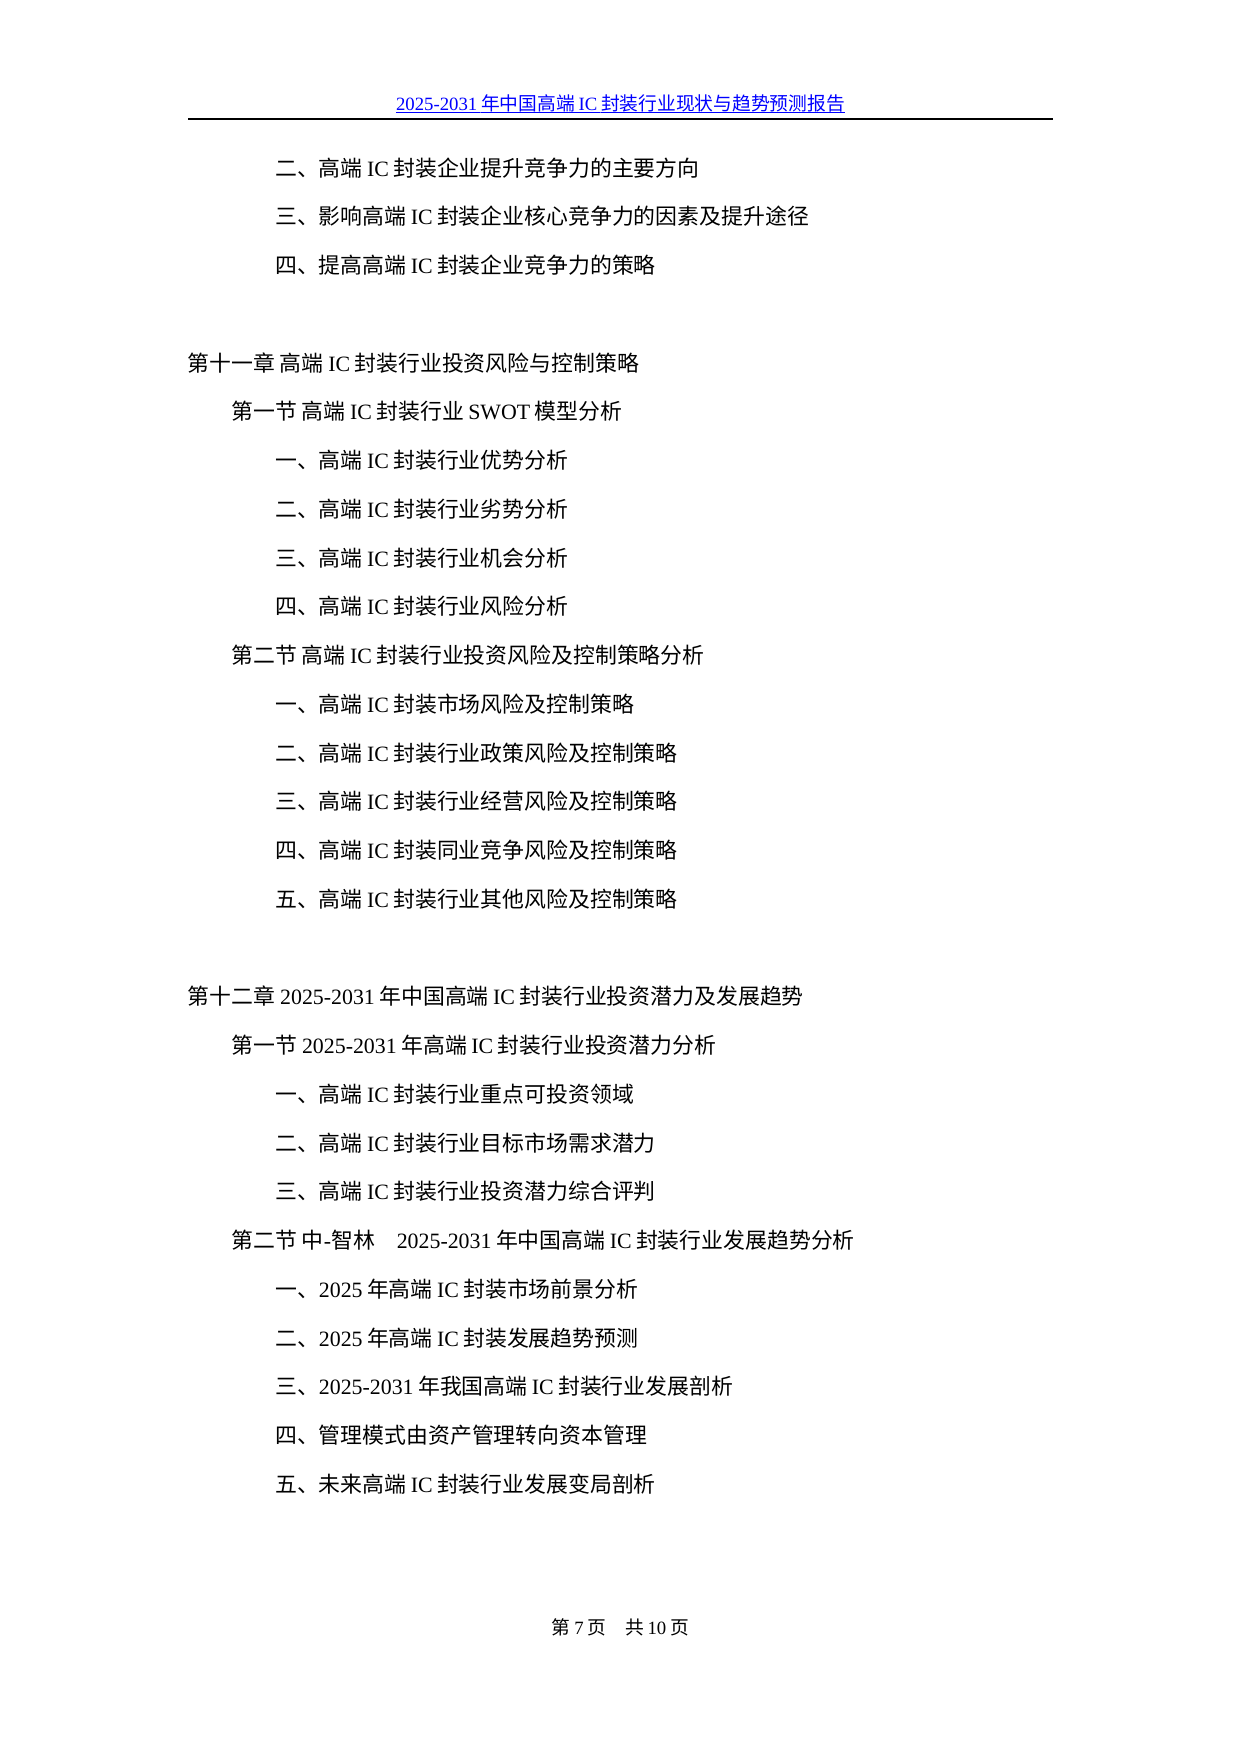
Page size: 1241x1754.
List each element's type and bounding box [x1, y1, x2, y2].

text [187, 150, 1053, 1499]
